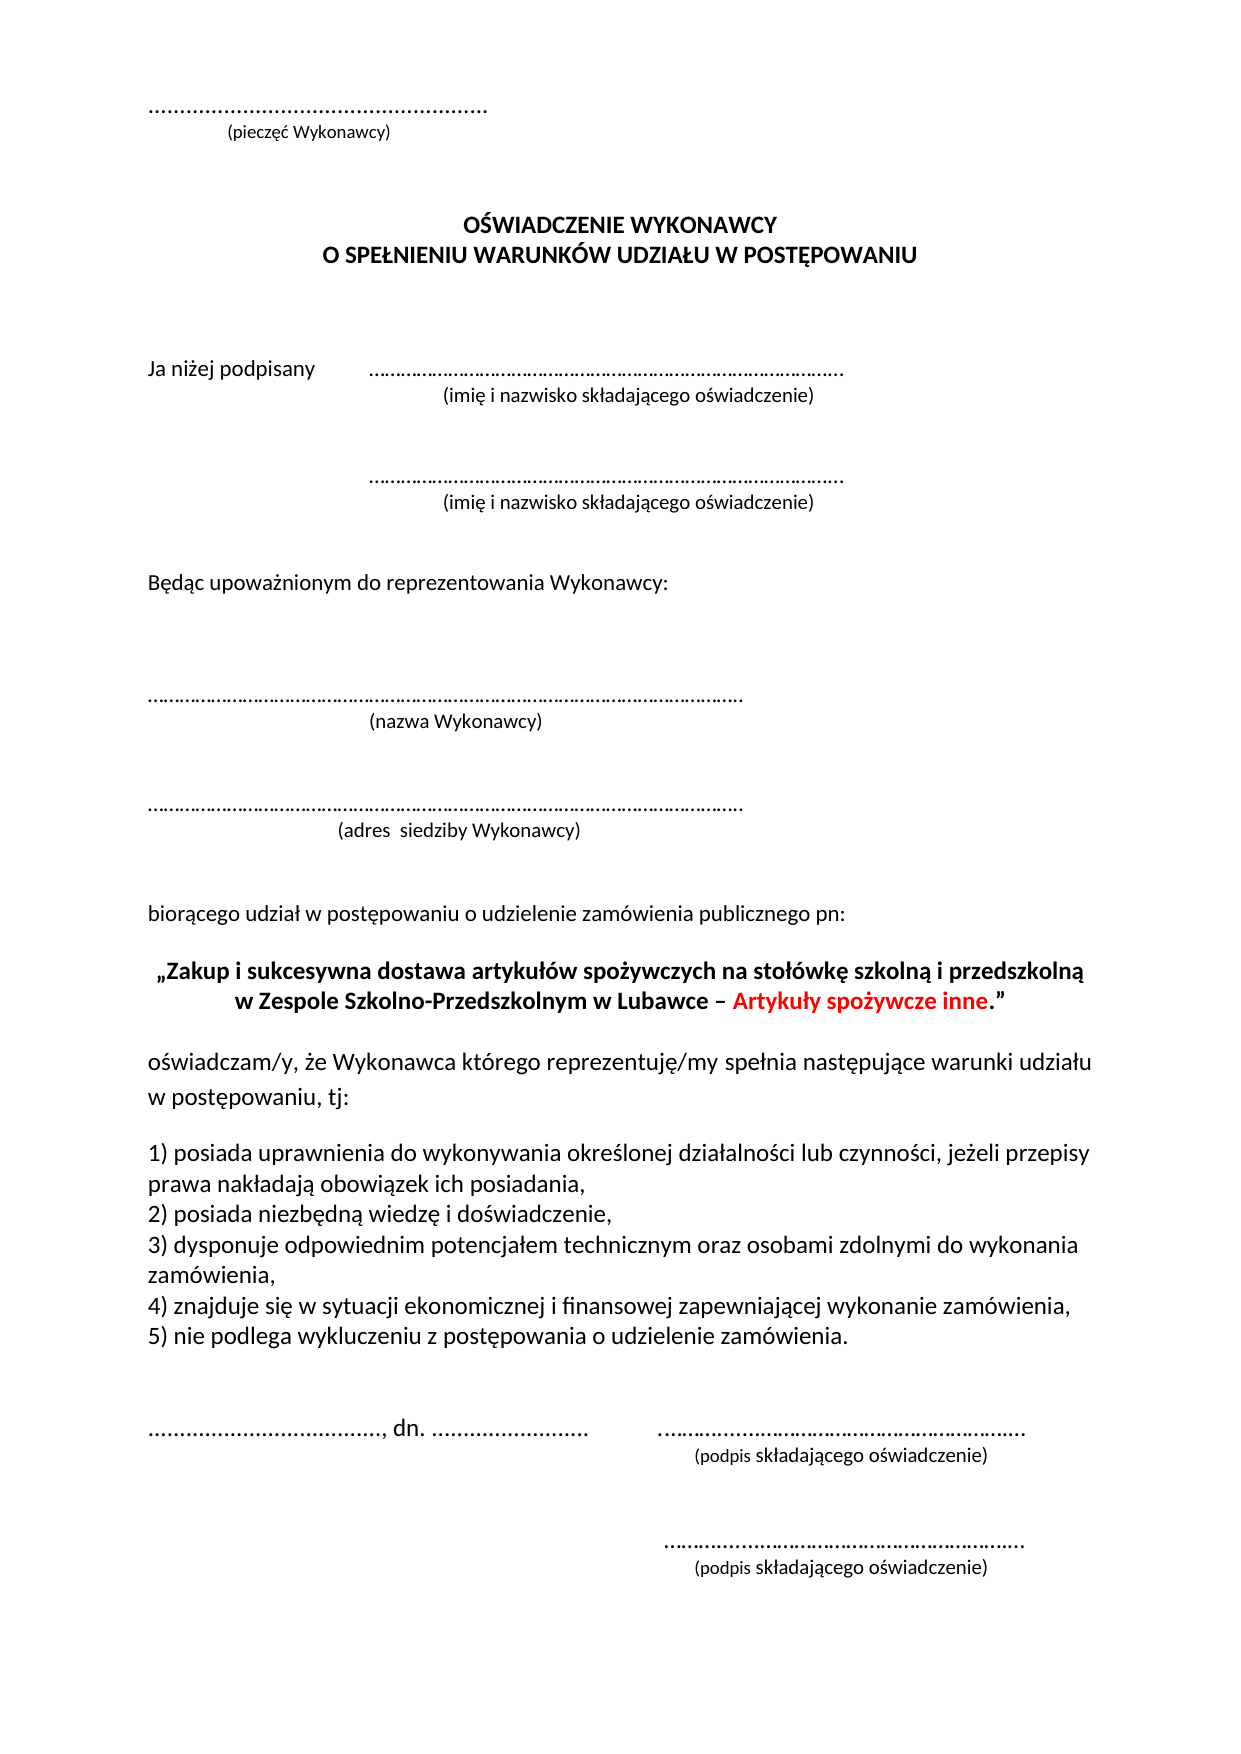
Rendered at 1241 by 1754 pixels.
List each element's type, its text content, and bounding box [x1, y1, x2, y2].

text ....................................., dn. ......................... . ……….......…………………………………….… [148, 1412, 1092, 1442]
text oświadczam/y, że Wykonawca którego reprezentuję/my spełnia następujące warunki udziału w postępowaniu, tj: [148, 1046, 1092, 1112]
text ………………………………………………………………………………………………….. [148, 680, 1092, 708]
text 3) dysponuje odpowiednim potencjałem technicznym oraz osobami zdolnymi do wykonania zamówienia, [148, 1229, 1092, 1290]
text (imię i nazwisko składającego oświadczenie) [148, 489, 1092, 514]
text O SPEŁNIENIU WARUNKÓW UDZIAŁU W POSTĘPOWANIU [148, 240, 1092, 270]
text ...................................................... [148, 89, 1092, 120]
text ……………………………………………………………………………... [295, 461, 1092, 489]
text (podpis składającego oświadczenie) [694, 1442, 1092, 1468]
text (nazwa Wykonawcy) [295, 708, 1092, 733]
text 4) znajduje się w sytuacji ekonomicznej i finansowej zapewniającej wykonanie zamówienia, [148, 1290, 1092, 1320]
text „Zakup i sukcesywna dostawa artykułów spożywczych na stołówkę szkolną i przedszkolną w Zespole Szkolno-Przedszkolnym w Lubawce – Artykuły spożywcze inne.” [148, 955, 1092, 1016]
text (imię i nazwisko składającego oświadczenie) [148, 382, 1092, 407]
text (podpis składającego oświadczenie) [694, 1554, 1092, 1580]
text (pieczęć Wykonawcy) [148, 120, 1092, 143]
text Ja niżej podpisany ……………………………………………………………………………... [148, 354, 1092, 382]
text 2) posiada niezbędną wiedzę i doświadczenie, [148, 1198, 1092, 1229]
text ……….......…………………………………….… [590, 1524, 1092, 1554]
text 5) nie podlega wykluczeniu z postępowania o udzielenie zamówienia. [148, 1320, 1092, 1351]
text 1) posiada uprawnienia do wykonywania określonej działalności lub czynności, jeżeli przepisy prawa nakładają obowiązek ich posiadania, [148, 1137, 1092, 1198]
text OŚWIADCZENIE WYKONAWCY [148, 209, 1092, 240]
text Będąc upoważnionym do reprezentowania Wykonawcy: [148, 568, 1092, 596]
text ………………………………………………………………………………………………….. [148, 789, 1092, 817]
text biorącego udział w postępowaniu o udzielenie zamówienia publicznego pn: [148, 899, 1092, 927]
text (adres siedziby Wykonawcy) [295, 817, 1092, 843]
